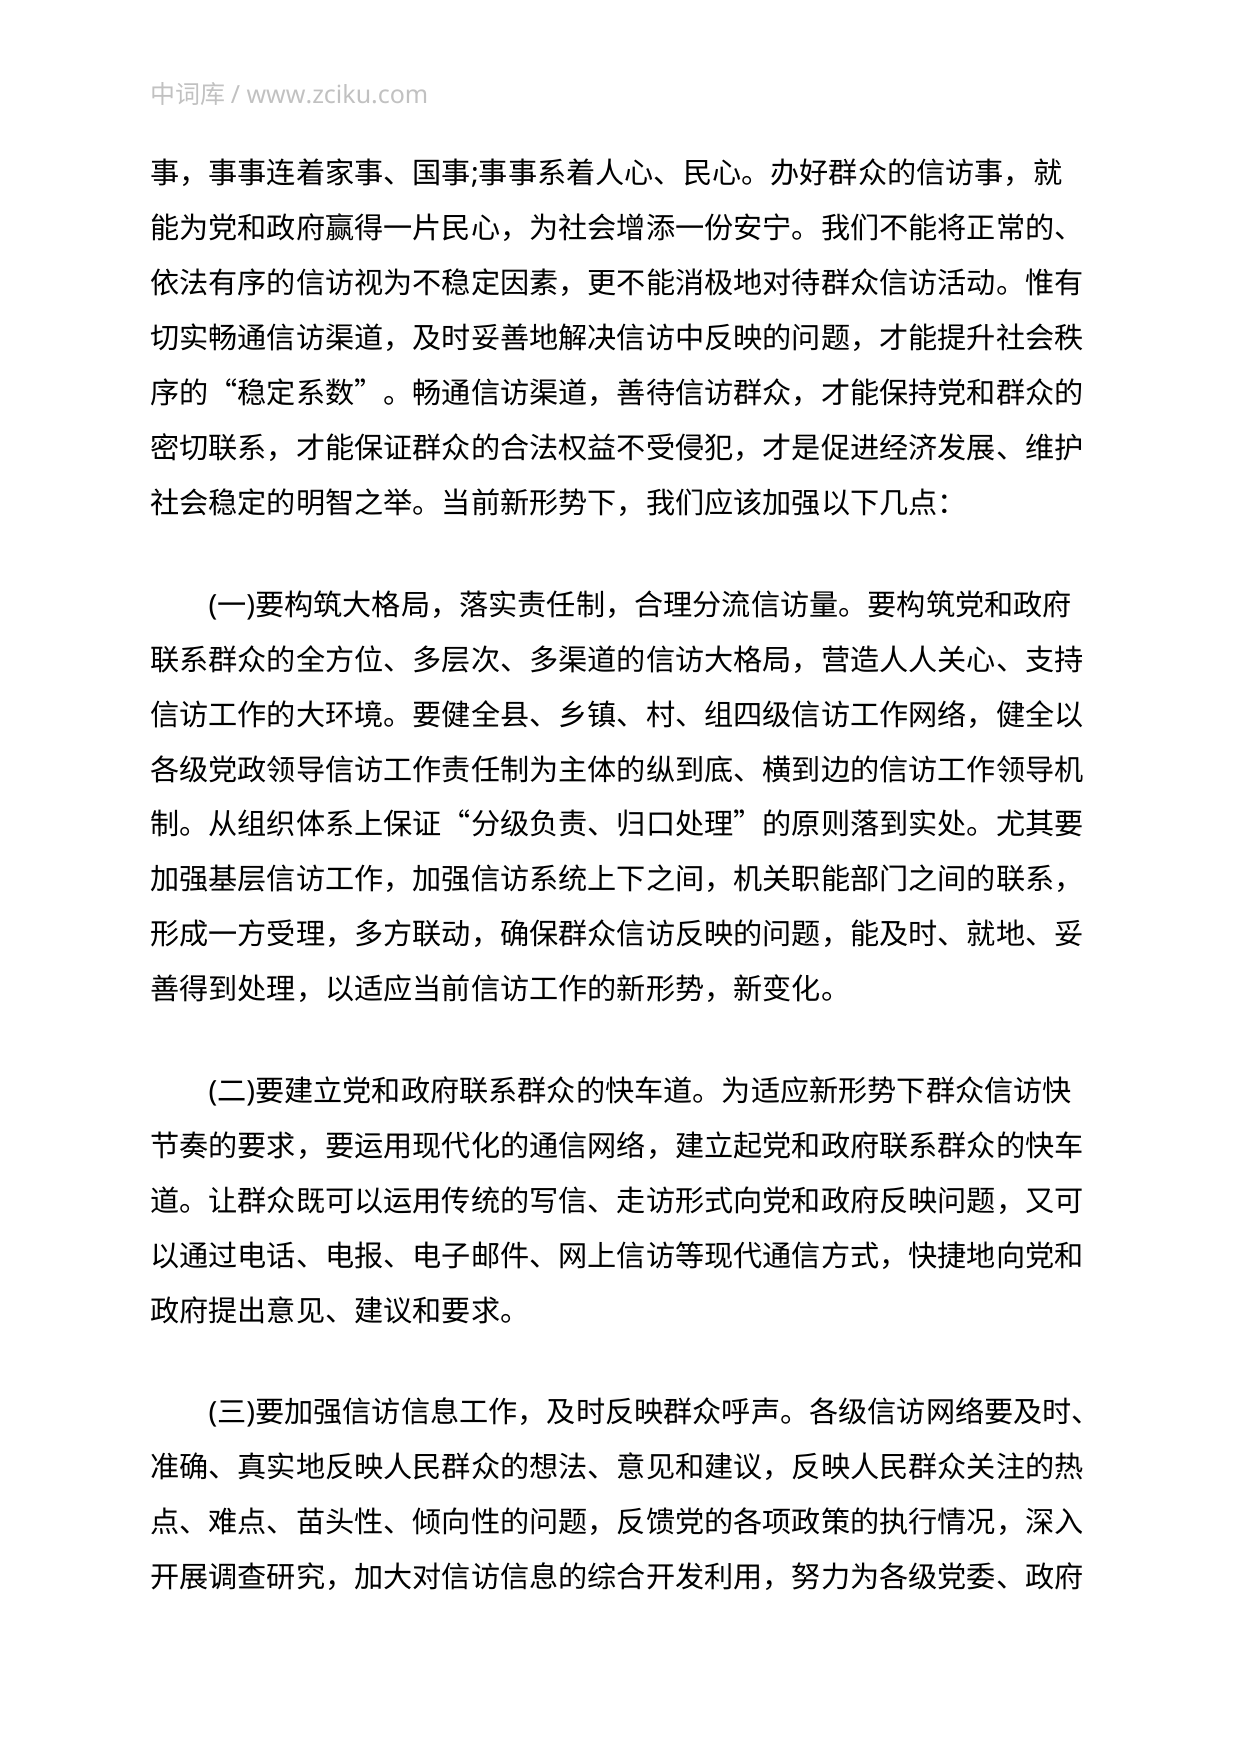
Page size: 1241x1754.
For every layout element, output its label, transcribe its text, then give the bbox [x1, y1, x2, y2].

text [150, 150, 1090, 522]
text (二)要建立党和政府联系群众的快车道。为适应新形势下群众信访快节奏的要求，要运用现代化的通信网络，建立起党和政府联系群众的快车道。让群众既可以运用传统的写信、走访形式向党和政府反映问题，又可以通过电话、电报、电子邮件、网上信访等现代通信方式，快捷地向党和政府提出意见、建议和要求。 [150, 1067, 1090, 1329]
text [150, 1389, 1090, 1596]
text (一)要构筑大格局，落实责任制，合理分流信访量。要构筑党和政府联系群众的全方位、多层次、多渠道的信访大格局，营造人人关心、支持信访工作的大环境。要健全县、乡镇、村、组四级信访工作网络，健全以各级党政领导信访工作责任制为主体的纵到底、横到边的信访工作领导机制。从组织体系上保证“分级负责、归口处理”的原则落到实处。尤其要加强基层信访工作，加强信访系统上下之间，机关职能部门之间的联系，形成一方受理，多方联动，确保群众信访反映的问题，能及时、就地、妥善得到处理，以适应当前信访工作的新形势，新变化。 [150, 581, 1090, 1008]
